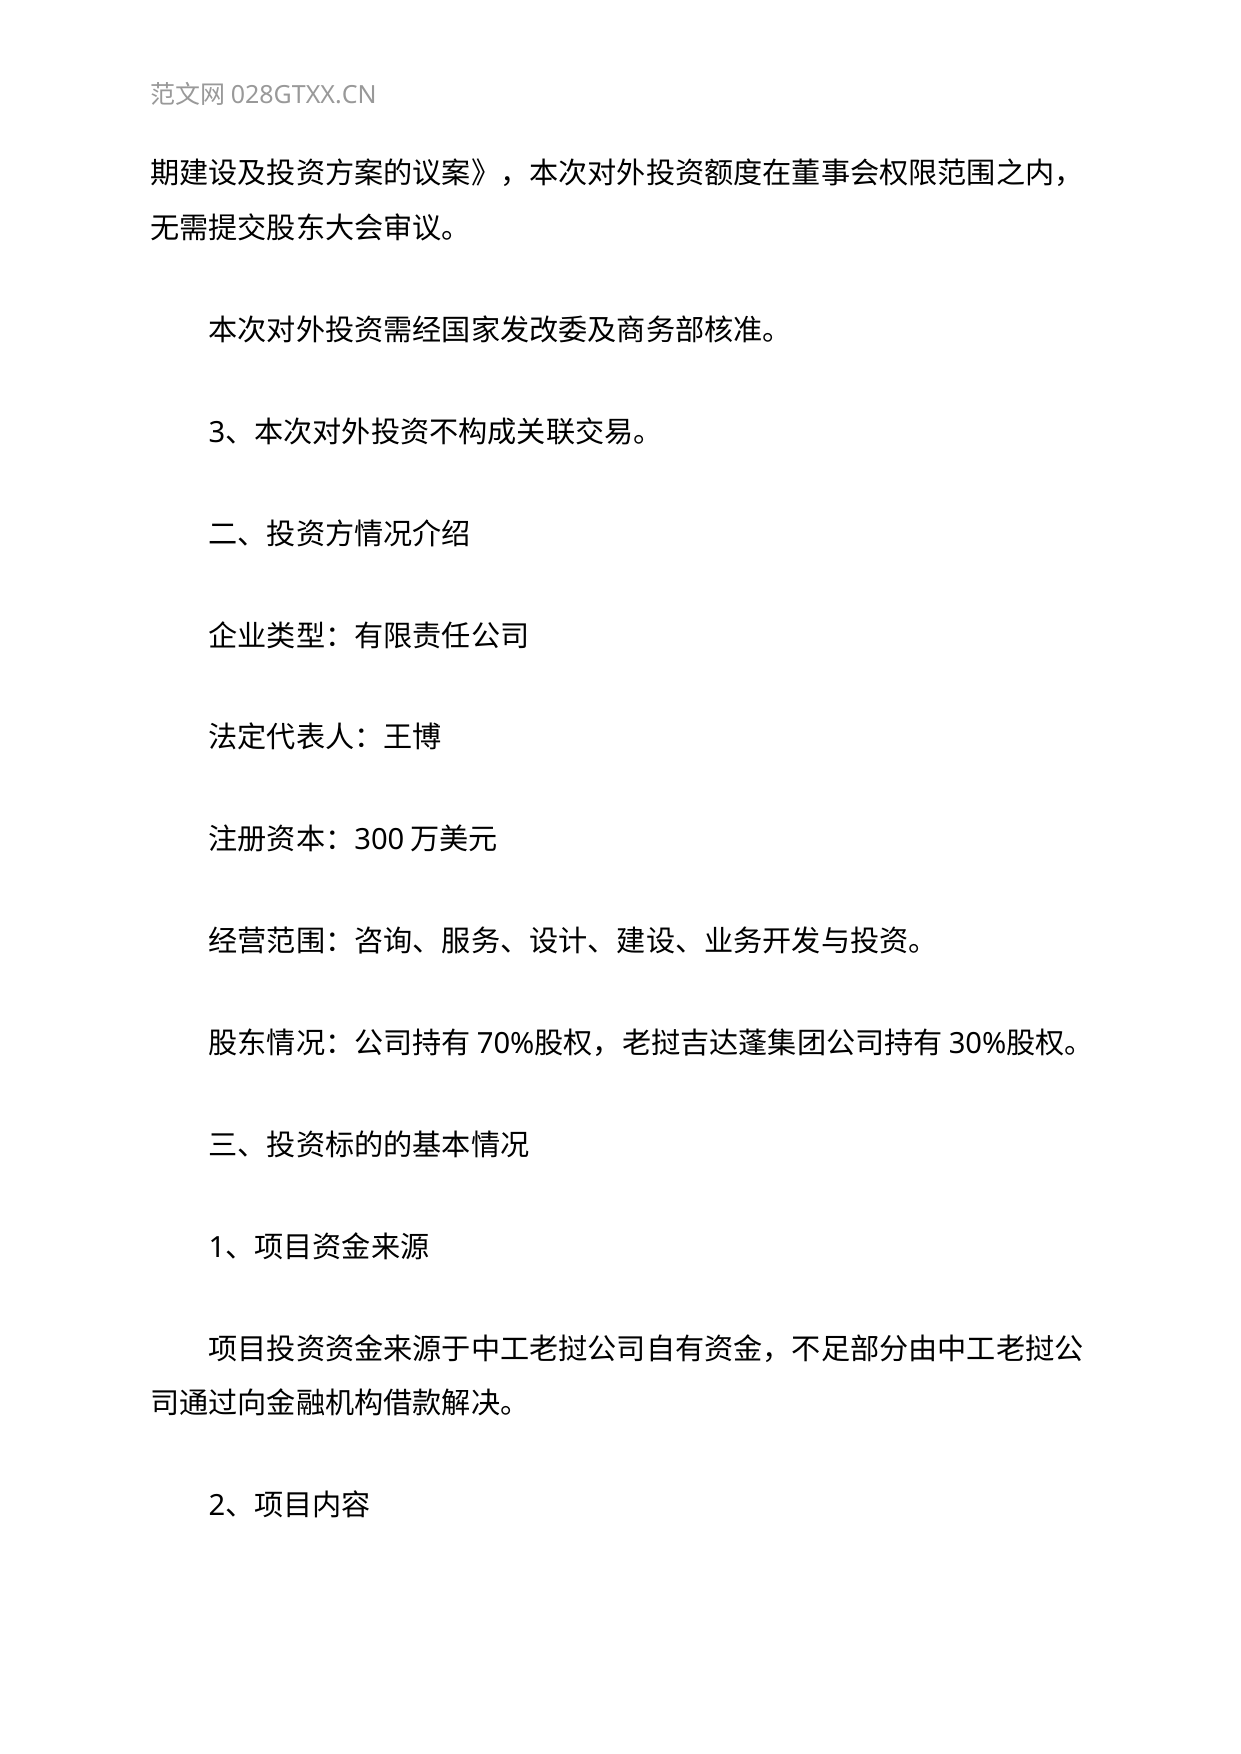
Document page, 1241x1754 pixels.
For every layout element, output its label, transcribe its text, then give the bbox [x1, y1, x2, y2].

text 1、项目资金来源 [150, 1223, 1090, 1266]
text 三、投资标的的基本情况 [150, 1121, 1090, 1164]
text 股东情况：公司持有70%股权，老挝吉达蓬集团公司持有30%股权。 [150, 1019, 1090, 1062]
text 3、本次对外投资不构成关联交易。 [150, 408, 1090, 451]
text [150, 150, 1090, 247]
text 注册资本：300万美元 [150, 816, 1090, 858]
text 二、投资方情况介绍 [150, 510, 1090, 553]
text 项目投资资金来源于中工老挝公司自有资金，不足部分由中工老挝公司通过向金融机构借款解决。 [150, 1325, 1090, 1422]
text 经营范围：咨询、服务、设计、建设、业务开发与投资。 [150, 918, 1090, 960]
text 2、项目内容 [150, 1482, 1090, 1524]
text 企业类型：有限责任公司 [150, 612, 1090, 654]
text 法定代表人：王博 [150, 714, 1090, 756]
text 本次对外投资需经国家发改委及商务部核准。 [150, 307, 1090, 349]
